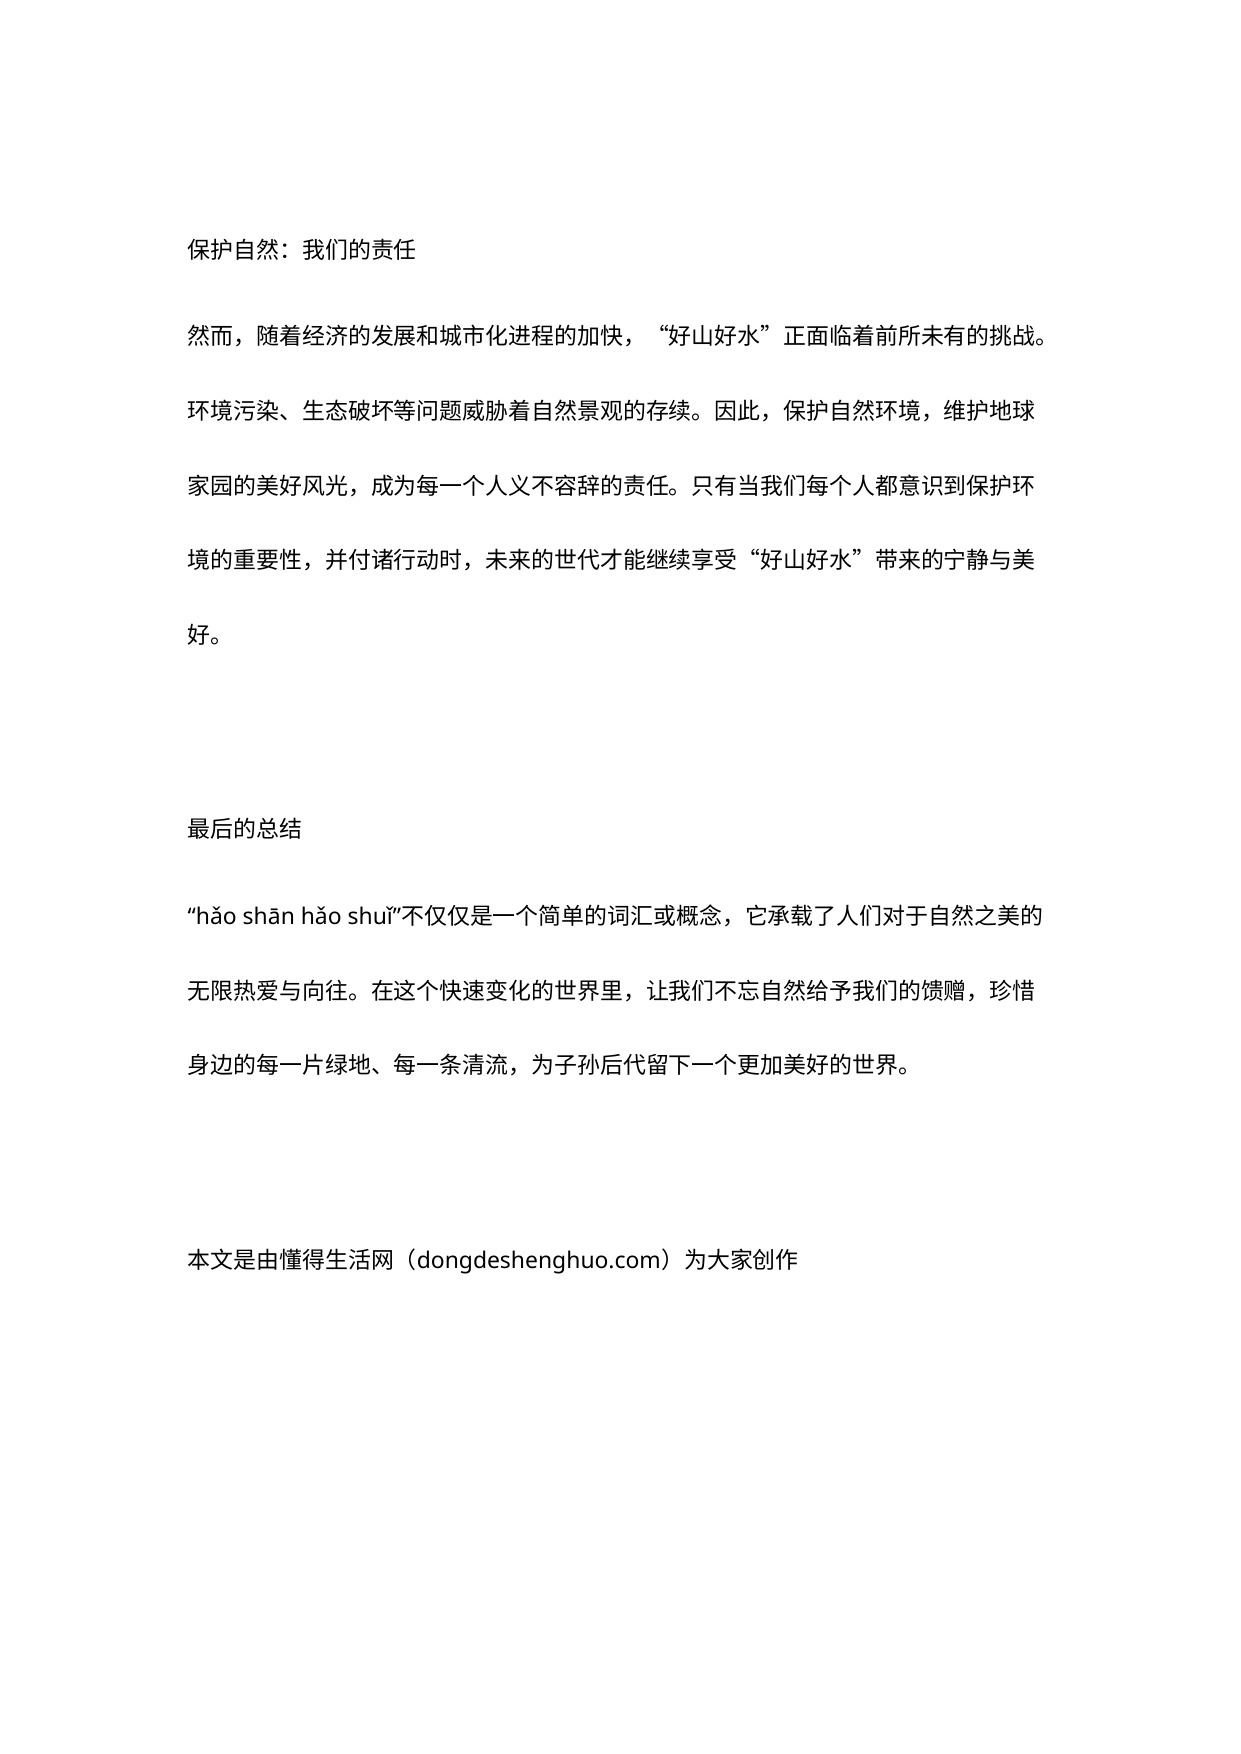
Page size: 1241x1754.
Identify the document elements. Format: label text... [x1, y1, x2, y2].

text 本文是由懂得生活网（dongdeshenghuo.com）为大家创作 [187, 1226, 1053, 1291]
text “hǎo shān hǎo shuǐ”不仅仅是一个简单的词汇或概念，它承载了人们对于自然之美的无限热爱与向往。在这个快速变化的世界里，让我们不忘自然给予我们的馈赠，珍惜身边的每一片绿地、每一条清流，为子孙后代留下一个更加美好的世界。 [187, 882, 1053, 1096]
text 最后的总结 [187, 795, 1053, 860]
text 然而，随着经济的发展和城市化进程的加快，“好山好水”正面临着前所未有的挑战。环境污染、生态破坏等问题威胁着自然景观的存续。因此，保护自然环境，维护地球家园的美好风光，成为每一个人义不容辞的责任。只有当我们每个人都意识到保护环境的重要性，并付诸行动时，未来的世代才能继续享受“好山好水”带来的宁静与美好。 [187, 302, 1053, 666]
text 保护自然：我们的责任 [187, 216, 1053, 281]
